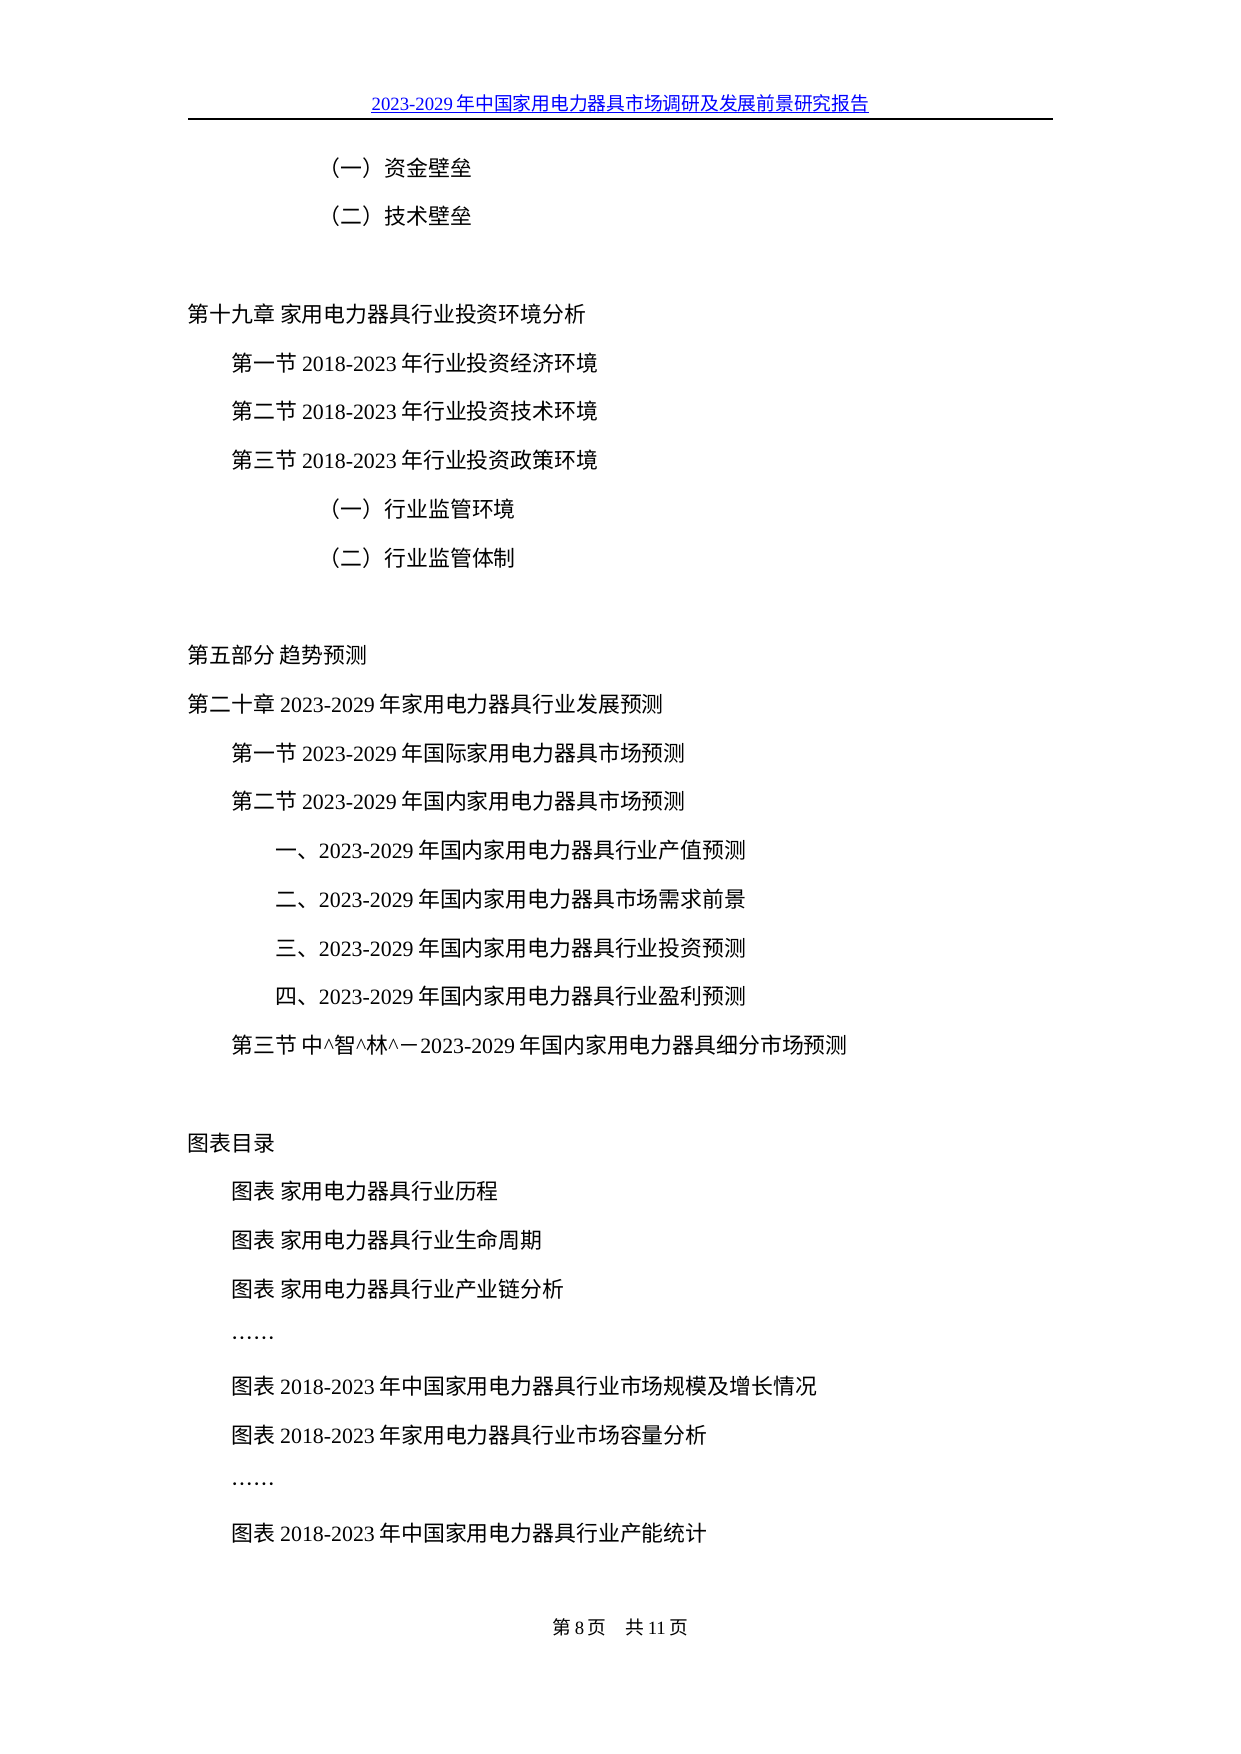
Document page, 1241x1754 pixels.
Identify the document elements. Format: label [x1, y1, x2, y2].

text [187, 150, 1053, 1548]
